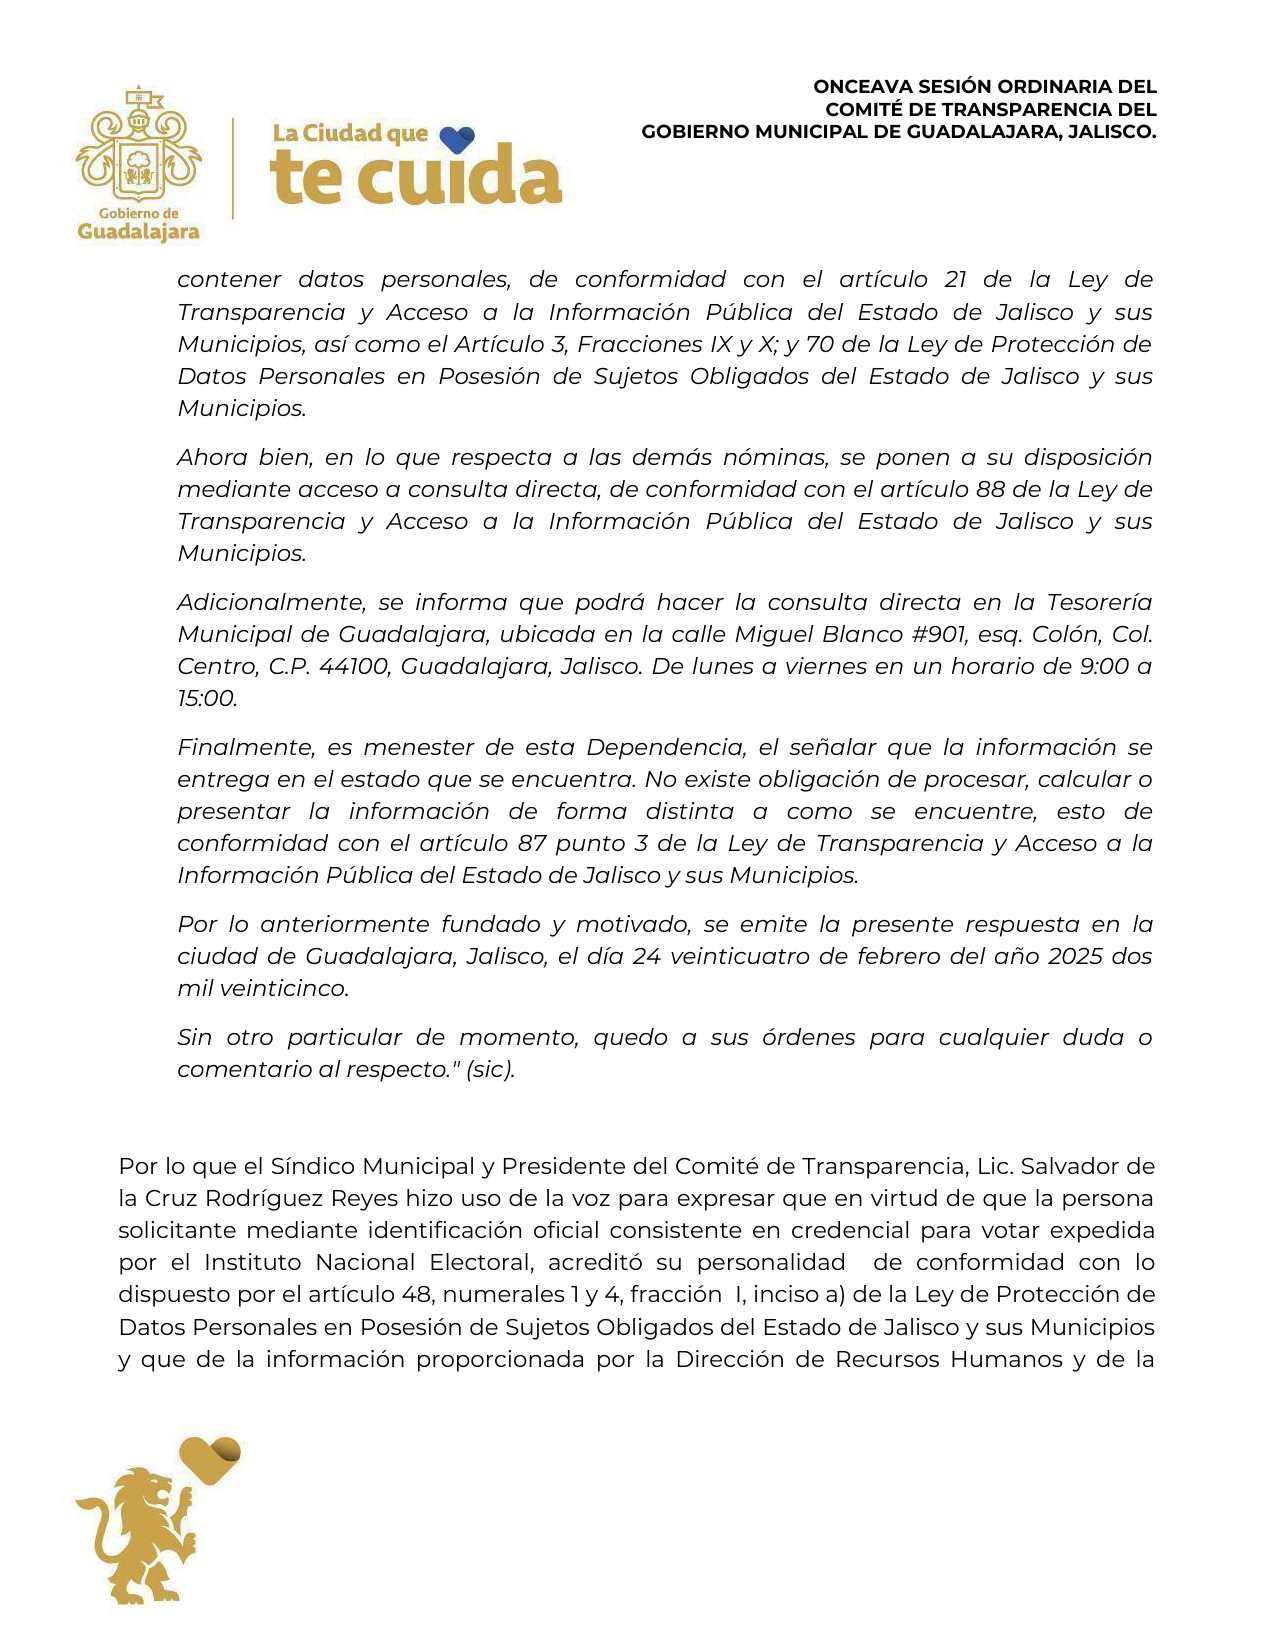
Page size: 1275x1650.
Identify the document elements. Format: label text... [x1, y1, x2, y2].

picture [13, 22, 1275, 1650]
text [118, 1152, 1157, 1373]
text Sin otro particular de momento, quedo a sus órdenes para cualquier duda o comentario al respecto." (sic). [177, 1023, 1157, 1083]
text Ahora bien, en lo que respecta a las demás nóminas, se ponen a su disposición mediante acceso a consulta directa, de conformidad con el artículo 88 de la Ley de Transparencia y Acceso a la Información Pública del Estado de Jalisco y sus Municipios. [177, 443, 1157, 567]
text Finalmente, es menester de esta Dependencia, el señalar que la información se entrega en el estado que se encuentra. No existe obligación de procesar, calcular o presentar la información de forma distinta a como se encuentre, esto de conformidad con el artículo 87 punto 3 de la Ley de Transparencia y Acceso a la Información Pública del Estado de Jalisco y sus Municipios. [177, 733, 1157, 889]
text Adicionalmente, se informa que podrá hacer la consulta directa en la Tesorería Municipal de Guadalajara, ubicada en la calle Miguel Blanco #901, esq. Colón, Col. Centro, C.P. 44100, Guadalajara, Jalisco. De lunes a viernes en un horario de 9:00 a 15:00. [177, 588, 1157, 712]
text Por lo anteriormente fundado y motivado, se emite la presente respuesta en la ciudad de Guadalajara, Jalisco, el día 24 veinticuatro de febrero del año 2025 dos mil veinticinco. [177, 910, 1157, 1002]
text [177, 266, 1157, 422]
